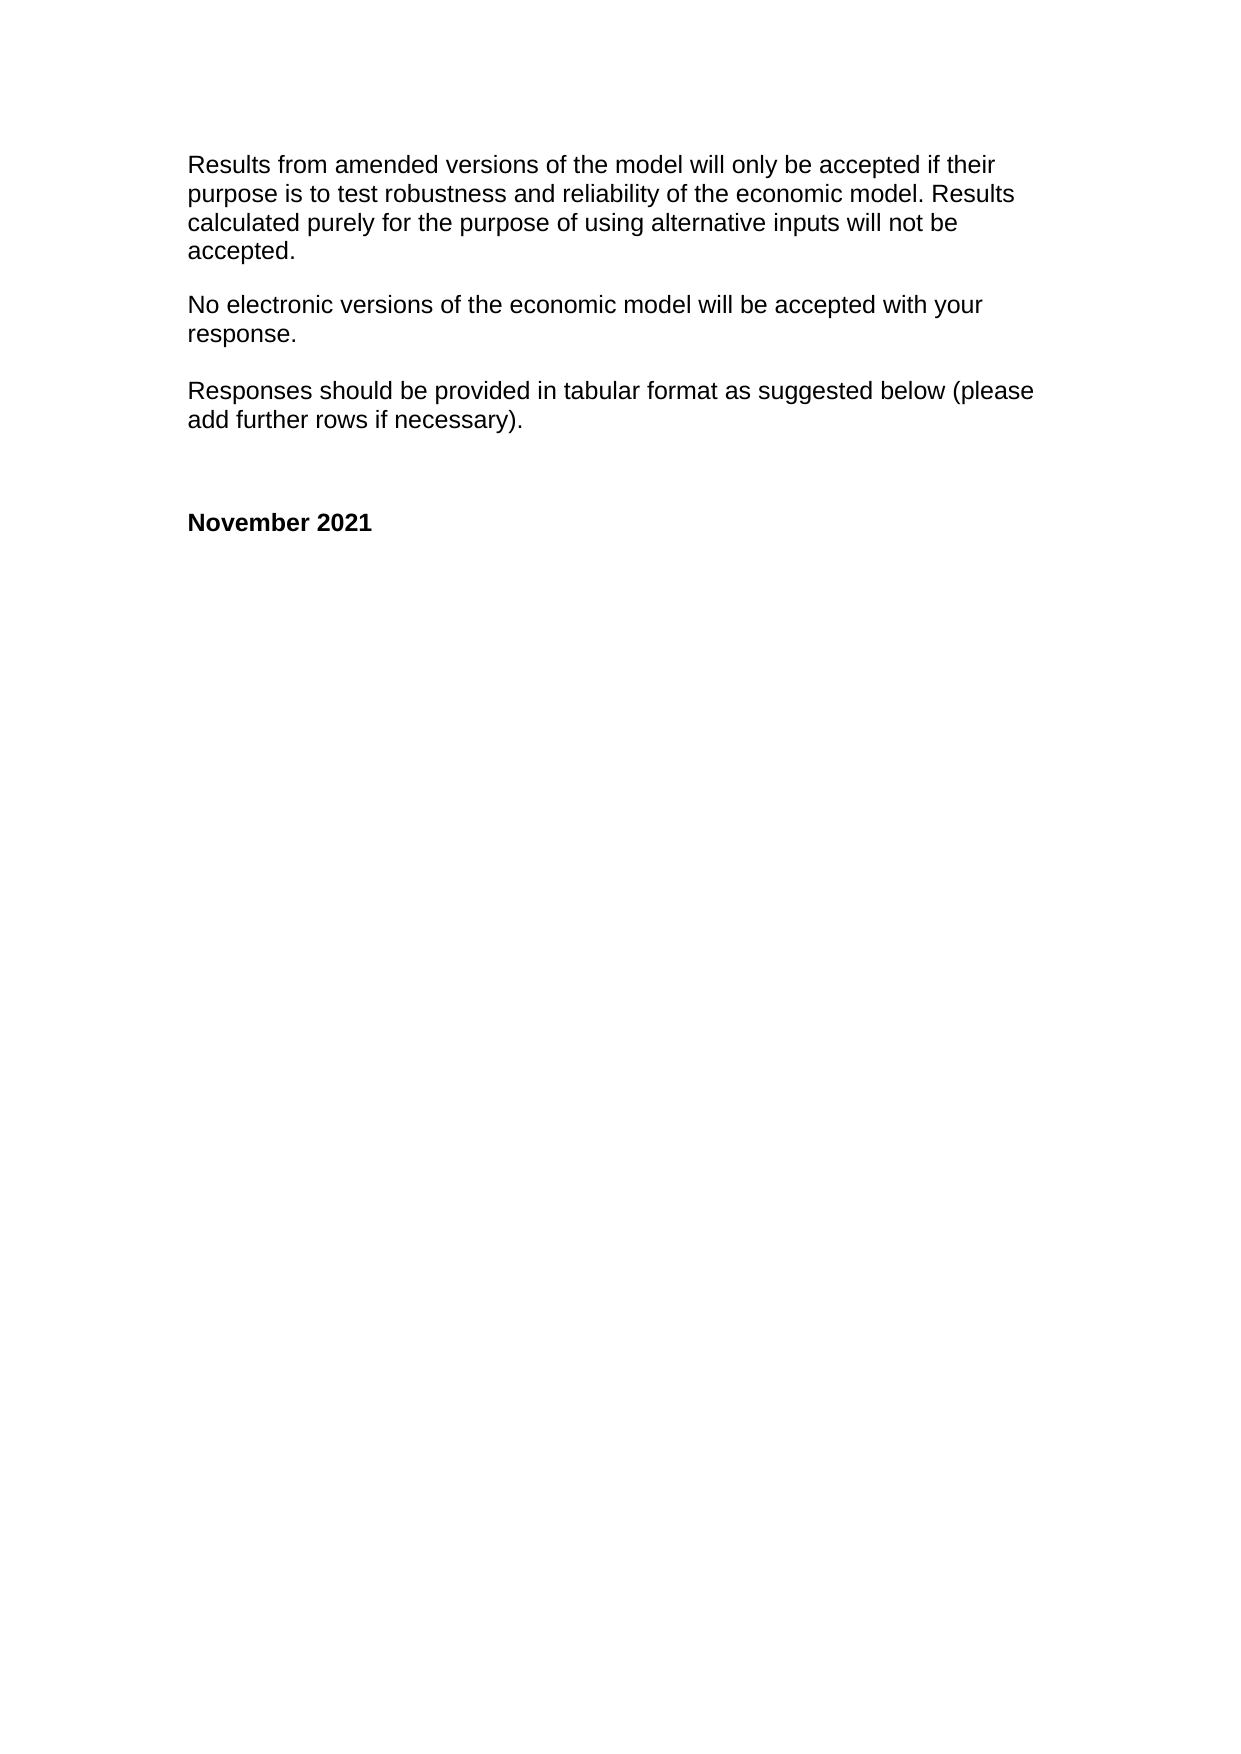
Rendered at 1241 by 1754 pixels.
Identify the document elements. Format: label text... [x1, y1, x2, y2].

text November 2021 [187, 508, 1053, 537]
text Responses should be provided in tabular format as suggested below (please add further rows if necessary). [187, 376, 1053, 434]
text Results from amended versions of the model will only be accepted if their purpose is to test robustness and reliability of the economic model. Results calculated purely for the purpose of using alternative inputs will not be accepted. [187, 150, 1053, 265]
text No electronic versions of the economic model will be accepted with your response. [187, 290, 1053, 347]
